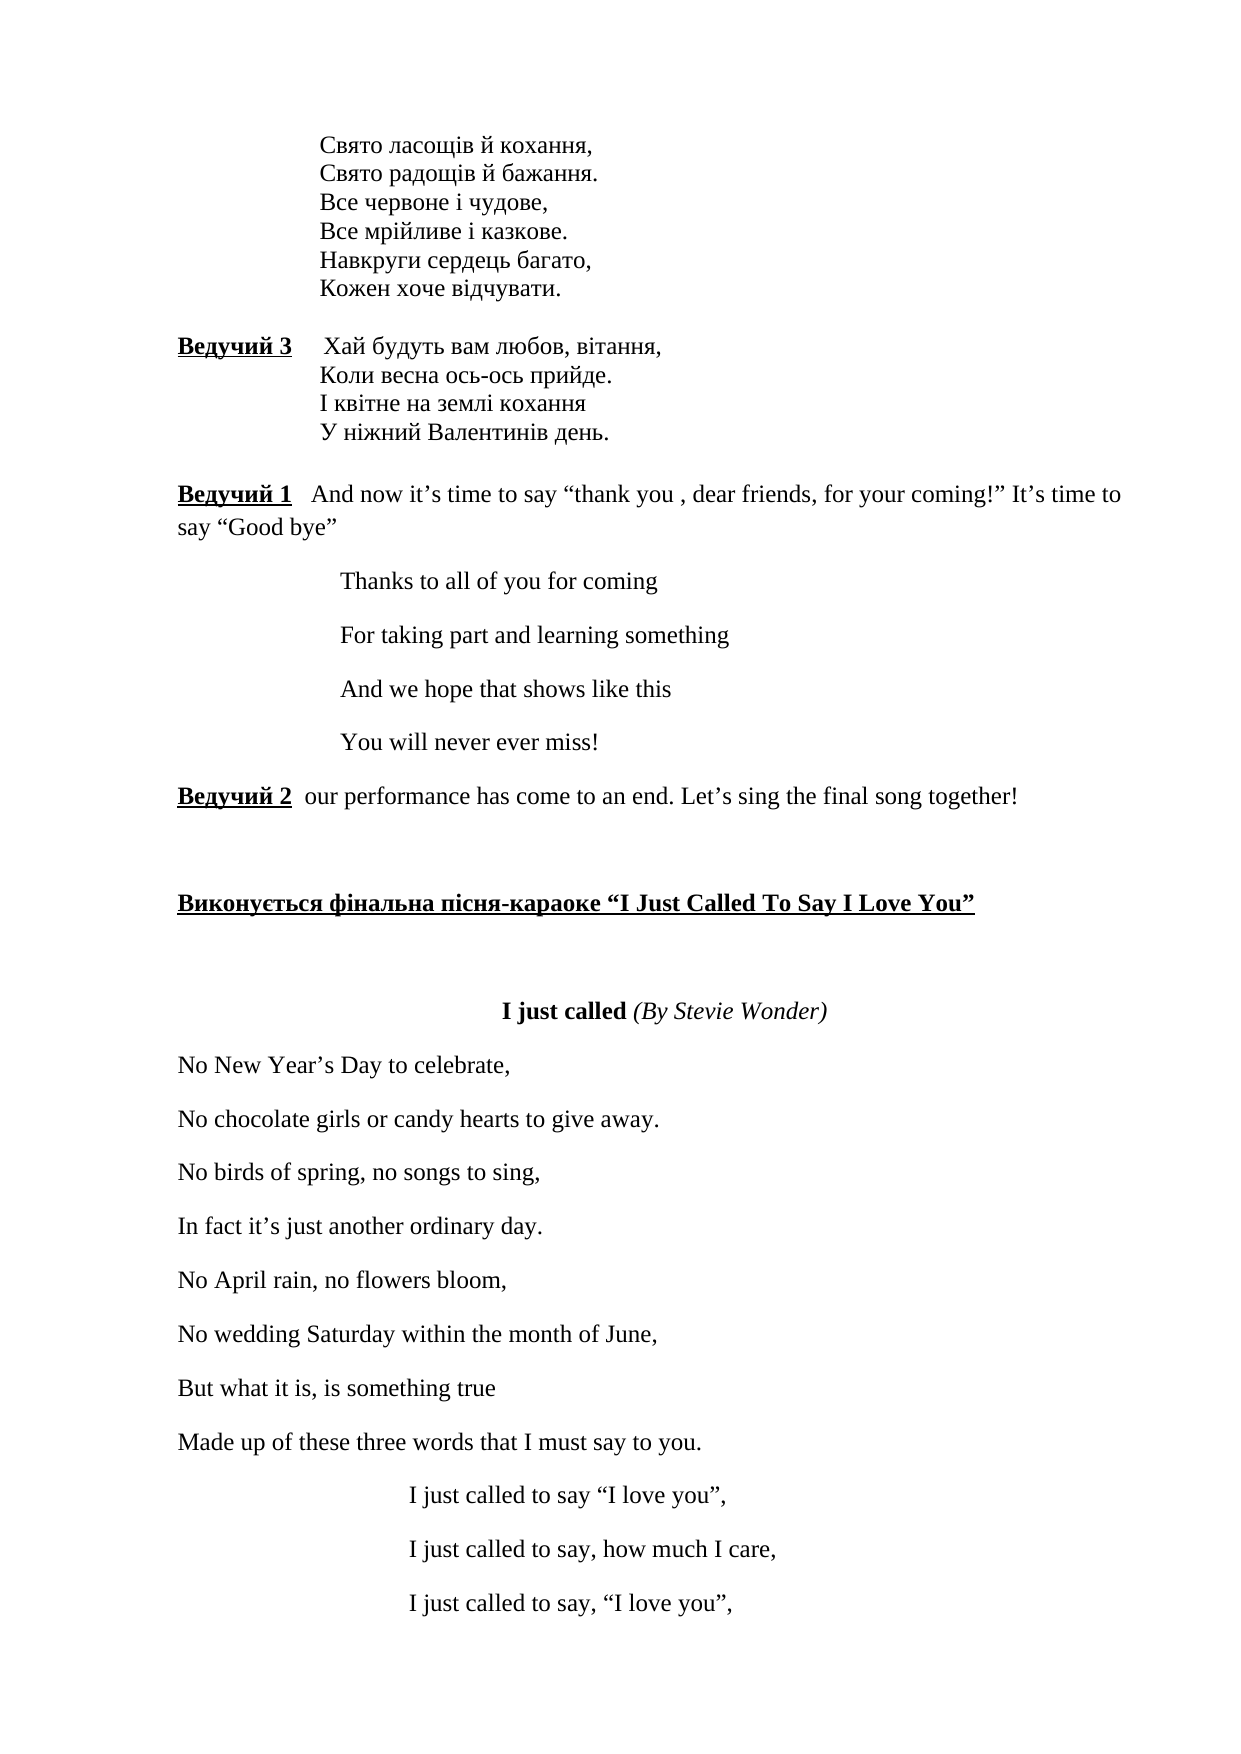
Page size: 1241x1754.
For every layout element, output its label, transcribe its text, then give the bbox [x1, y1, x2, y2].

text І квітне на землі кохання [177, 388, 1152, 417]
text But what it is, is something true [177, 1373, 1152, 1402]
text Ведучий 1 And now it’s time to say “thank you , dear friends, for your coming!” It’s time to say “Good bye” [177, 479, 1152, 541]
text Кожен хоче відчувати. [177, 273, 1152, 302]
text I just called to say “I love you”, [177, 1481, 1152, 1509]
text Ведучий 3 Хай будуть вам любов, вітання, [177, 331, 1152, 360]
text Коли весна ось-ось прийде. [177, 360, 1152, 388]
text Виконується фінальна пісня-караоке “I Just Called To Say I Love You” [177, 888, 1152, 917]
text Thanks to all of you for coming [177, 566, 1152, 595]
text No chocolate girls or candy hearts to give away. [177, 1104, 1152, 1132]
text Все мрійливе і казкове. [177, 216, 1152, 245]
text In fact it’s just another ordinary day. [177, 1211, 1152, 1240]
text No birds of spring, no songs to sing, [177, 1157, 1152, 1186]
text No wedding Saturday within the month of June, [177, 1319, 1152, 1348]
text Свято радощів й бажання. [177, 158, 1152, 187]
text Навкруги сердець багато, [177, 245, 1152, 273]
text Made up of these three words that I must say to you. [177, 1427, 1152, 1456]
text For taking part and learning something [177, 620, 1152, 648]
text No New Year’s Day to celebrate, [177, 1050, 1152, 1078]
text I just called to say, “I love you”, [177, 1588, 1152, 1617]
text I just called (By Stevie Wonder) [177, 996, 1152, 1025]
text Все червоне і чудове, [177, 187, 1152, 216]
text And we hope that shows like this [177, 674, 1152, 702]
text Свято ласощів й кохання, [177, 130, 1152, 158]
text You will never ever miss! [177, 727, 1152, 756]
text I just called to say, how much I care, [177, 1534, 1152, 1563]
text У ніжний Валентинів день. [177, 417, 1152, 446]
text No April rain, no flowers bloom, [177, 1265, 1152, 1294]
text Ведучий 2 our performance has come to an end. Let’s sing the final song together! [177, 781, 1152, 810]
